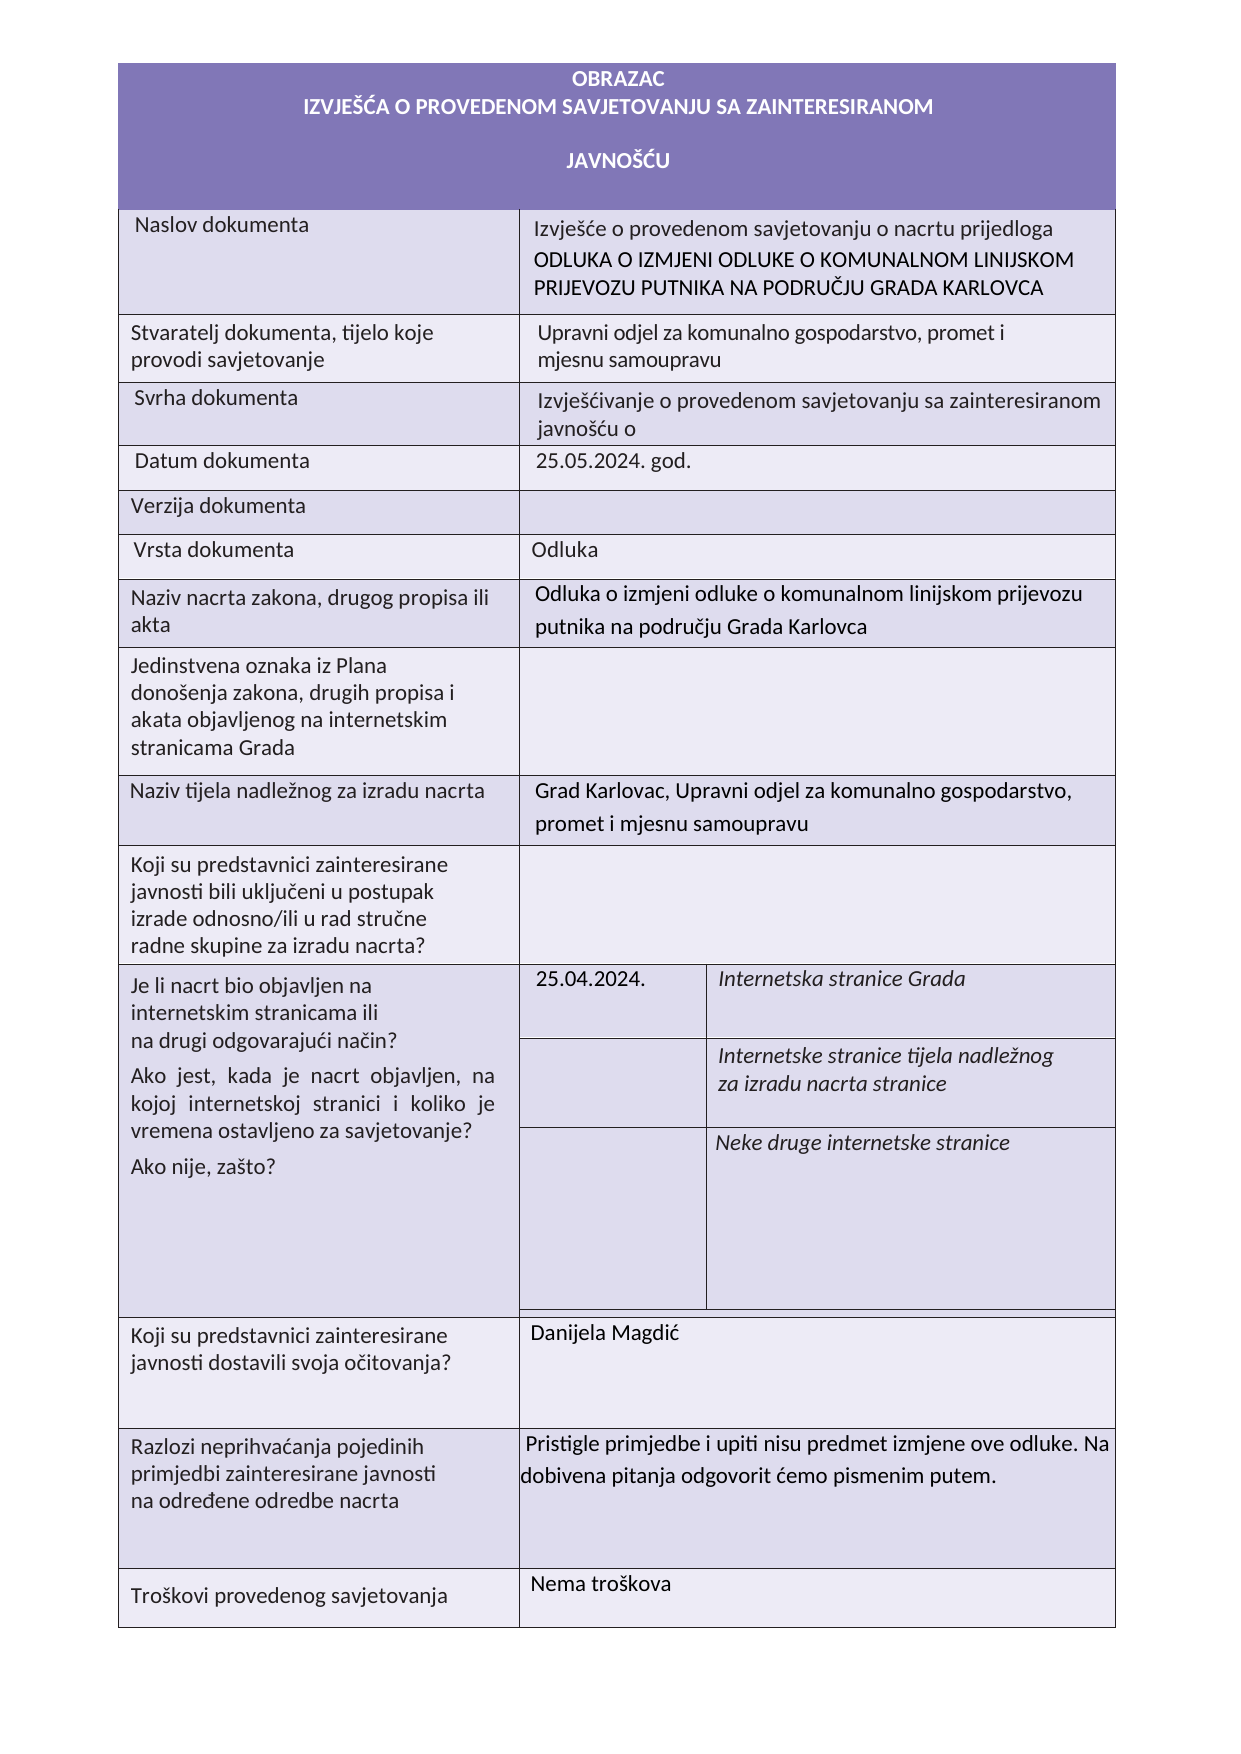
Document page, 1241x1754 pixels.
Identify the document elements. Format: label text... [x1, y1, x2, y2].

table_cell Naziv nacrta zakona, drugog propisa ili akta [119, 580, 519, 647]
table_cell Odluka o izmjeni odluke o komunalnom linijskom prijevozu putnika na području Grada Karlovca [520, 580, 1115, 647]
table_cell Razlozi neprihvaćanja pojedinih primjedbi zainteresirane javnosti na određene odredbe nacrta [119, 1429, 519, 1568]
table_cell 25.04.2024. [520, 965, 706, 1037]
table_cell Je li nacrt bio objavljen na internetskim stranicama ili na drugi odgovarajući način? Ako jest, kada je nacrt objavljen, na kojoj internetskoj stranici i koliko je vremena ostavljeno za savjetovanje? Ako nije, zašto? [119, 965, 519, 1317]
table_cell Naslov dokumenta [119, 210, 519, 314]
table_cell Troškovi provedenog savjetovanja [119, 1569, 519, 1627]
table_cell Koji su predstavnici zainteresirane javnosti bili uključeni u postupak izrade odnosno/ili u rad stručne radne skupine za izradu nacrta? [119, 846, 519, 963]
table_cell Koji su predstavnici zainteresirane javnosti dostavili svoja očitovanja? [119, 1318, 519, 1428]
table_cell Stvaratelj dokumenta, tijelo koje provodi savjetovanje [119, 315, 519, 382]
table_cell 25.05.2024. god. [520, 446, 1115, 490]
table_cell Svrha dokumenta [119, 383, 519, 445]
table_cell [520, 648, 1115, 775]
table_cell Neke druge internetske stranice [707, 1128, 1115, 1309]
table_cell Upravni odjel za komunalno gospodarstvo, promet i mjesnu samoupravu [520, 315, 1115, 382]
table_cell [520, 491, 1115, 534]
table_cell Nema troškova [520, 1569, 1115, 1627]
table_cell Izvješće o provedenom savjetovanju o nacrtu prijedloga ODLUKA O IZMJENI ODLUKE O KOMUNALNOM LINIJSKOM PRIJEVOZU PUTNIKA NA PODRUČJU GRADA KARLOVCA [520, 210, 1115, 314]
table_cell Odluka [520, 535, 1115, 578]
table_cell [520, 1128, 706, 1309]
table_header OBRAZAC IZVJEŠĆA O PROVEDENOM SAVJETOVANJU SA ZAINTERESIRANOM JAVNOŠĆU [119, 64, 1115, 209]
table_cell Verzija dokumenta [119, 491, 519, 534]
table_cell Pristigle primjedbe i upiti nisu predmet izmjene ove odluke. Na dobivena pitanja odgovorit ćemo pismenim putem. [520, 1429, 1115, 1568]
table_cell Jedinstvena oznaka iz Plana donošenja zakona, drugih propisa i akata objavljenog na internetskim stranicama Grada [119, 648, 519, 775]
table_cell Vrsta dokumenta [119, 535, 519, 578]
table_cell Naziv tijela nadležnog za izradu nacrta [119, 776, 519, 845]
table_cell [520, 1039, 706, 1127]
table_cell Grad Karlovac, Upravni odjel za komunalno gospodarstvo, promet i mjesnu samoupravu [520, 776, 1115, 845]
table_cell [520, 846, 1115, 963]
table_cell Danijela Magdić [520, 1318, 1115, 1428]
table_cell Datum dokumenta [119, 446, 519, 490]
table_cell [520, 1310, 1115, 1317]
table_cell Izvješćivanje o provedenom savjetovanju sa zainteresiranom javnošću o [520, 383, 1115, 445]
table_cell Internetska stranice Grada [707, 965, 1115, 1037]
table_cell Internetske stranice tijela nadležnog za izradu nacrta stranice [707, 1039, 1115, 1127]
